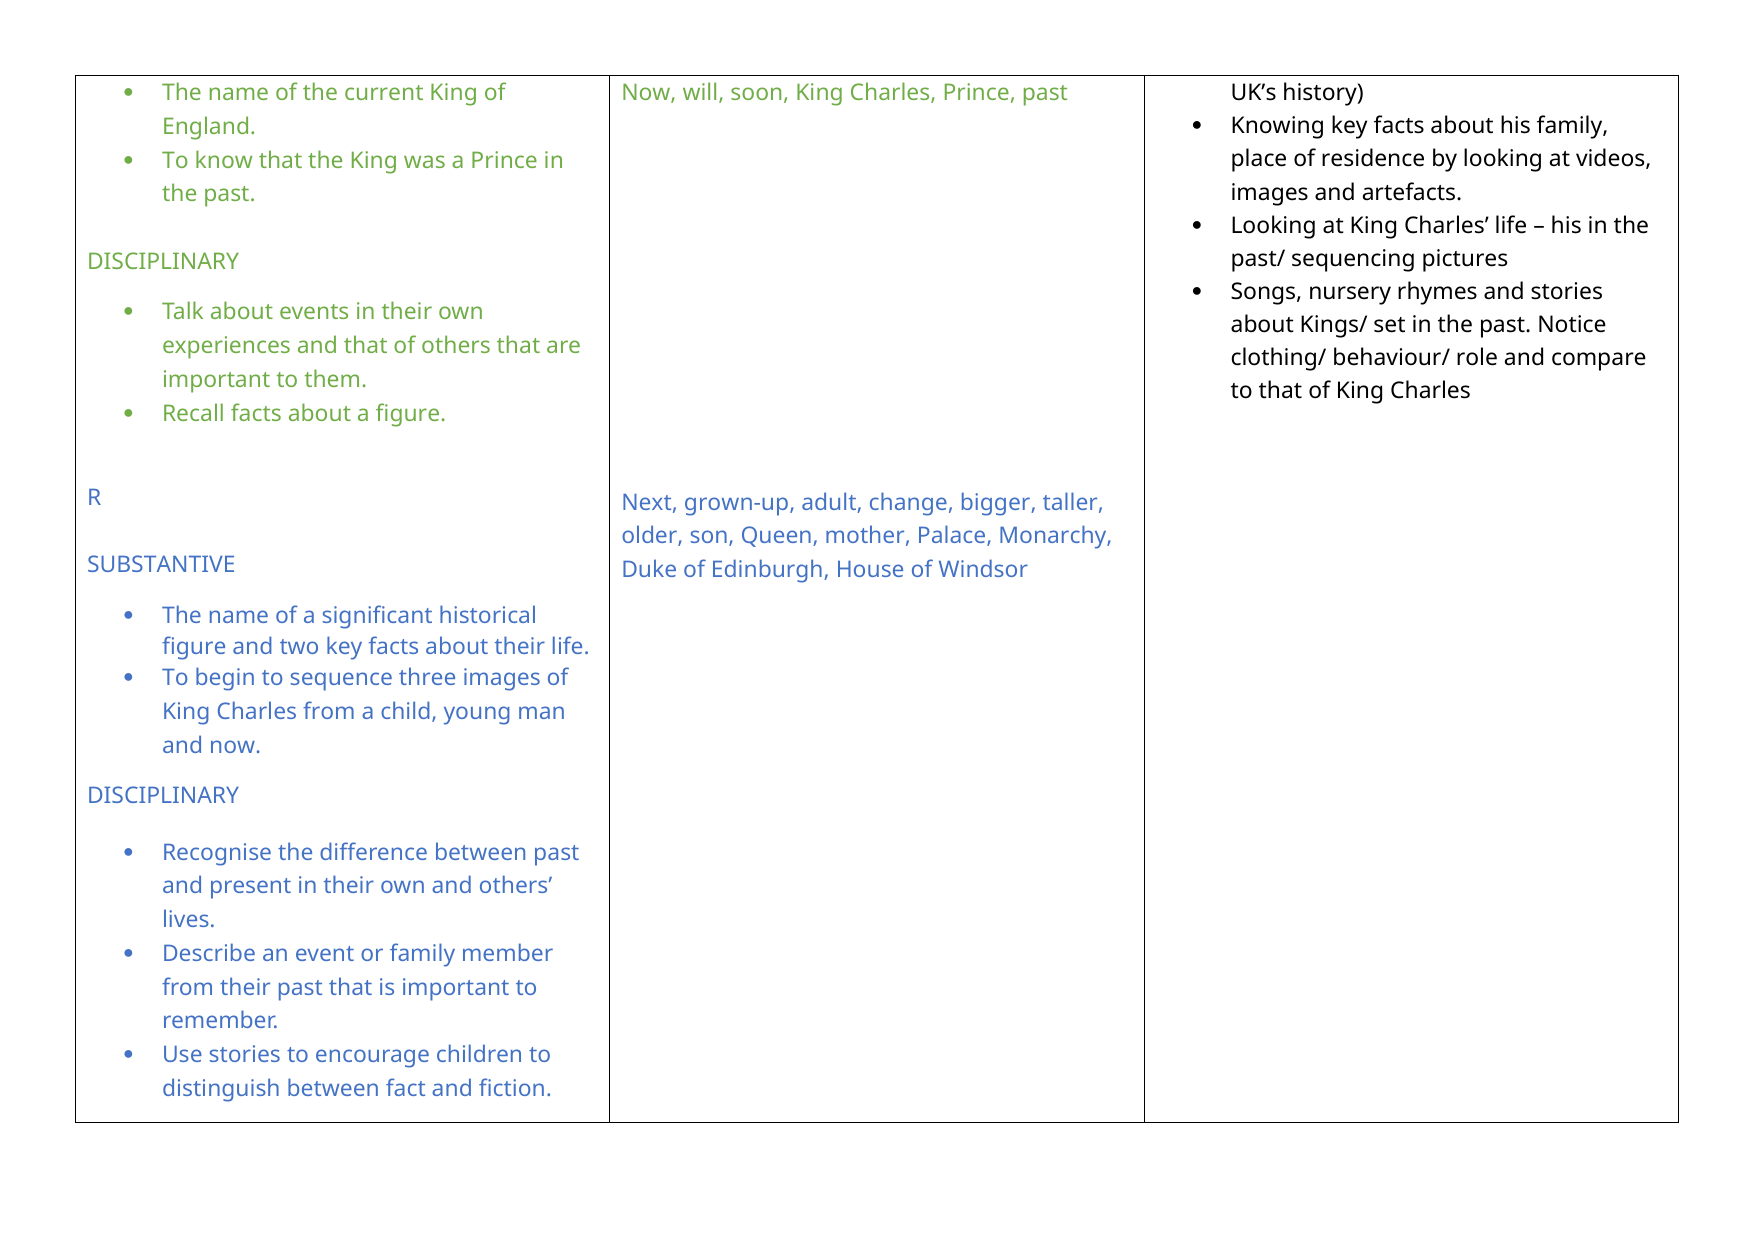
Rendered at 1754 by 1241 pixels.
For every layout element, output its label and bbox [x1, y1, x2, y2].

table_cell [1145, 76, 1678, 1122]
table_cell [610, 76, 1144, 1122]
table_cell [76, 76, 609, 1122]
